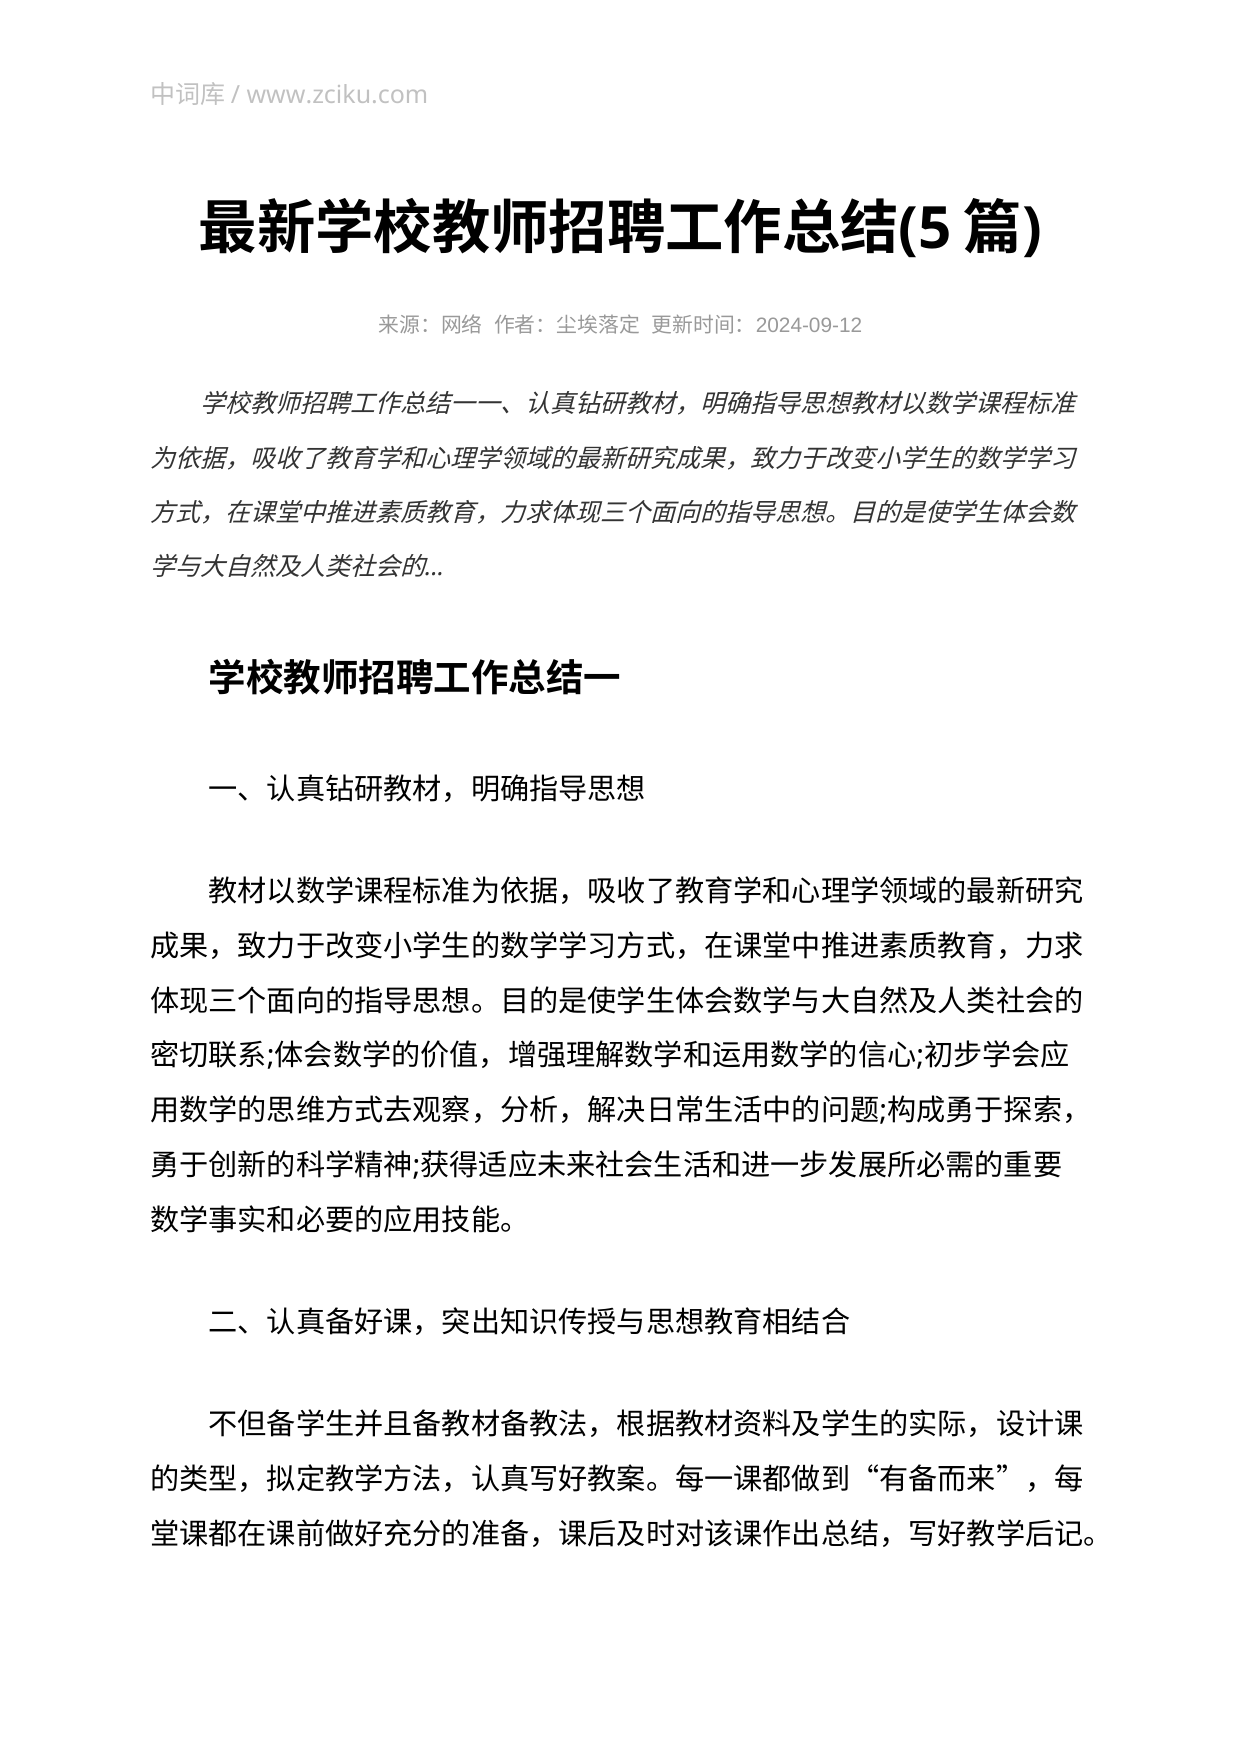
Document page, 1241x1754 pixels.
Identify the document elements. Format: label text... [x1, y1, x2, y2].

text 来源：网络 作者：尘埃落定 更新时间：2024-09-12 [150, 313, 1090, 337]
subtitle 最新学校教师招聘工作总结(5篇) [150, 181, 1090, 266]
text 一、认真钻研教材，明确指导思想 [150, 766, 1090, 808]
text 不但备学生并且备教材备教法，根据教材资料及学生的实际，设计课的类型，拟定教学方法，认真写好教案。每一课都做到“有备而来”，每堂课都在课前做好充分的准备，课后及时对该课作出总结，写好教学后记。 [150, 1401, 1090, 1553]
text 教材以数学课程标准为依据，吸收了教育学和心理学领域的最新研究成果，致力于改变小学生的数学学习方式，在课堂中推进素质教育，力求体现三个面向的指导思想。目的是使学生体会数学与大自然及人类社会的密切联系;体会数学的价值，增强理解数学和运用数学的信心;初步学会应用数学的思维方式去观察，分析，解决日常生活中的问题;构成勇于探索，勇于创新的科学精神;获得适应未来社会生活和进一步发展所必需的重要数学事实和必要的应用技能。 [150, 867, 1090, 1239]
text 学校教师招聘工作总结一一、认真钻研教材，明确指导思想教材以数学课程标准为依据，吸收了教育学和心理学领域的最新研究成果，致力于改变小学生的数学学习方式，在课堂中推进素质教育，力求体现三个面向的指导思想。目的是使学生体会数学与大自然及人类社会的... [150, 384, 1090, 583]
text 二、认真备好课，突出知识传授与思想教育相结合 [150, 1299, 1090, 1341]
text 学校教师招聘工作总结一 [150, 648, 1090, 702]
